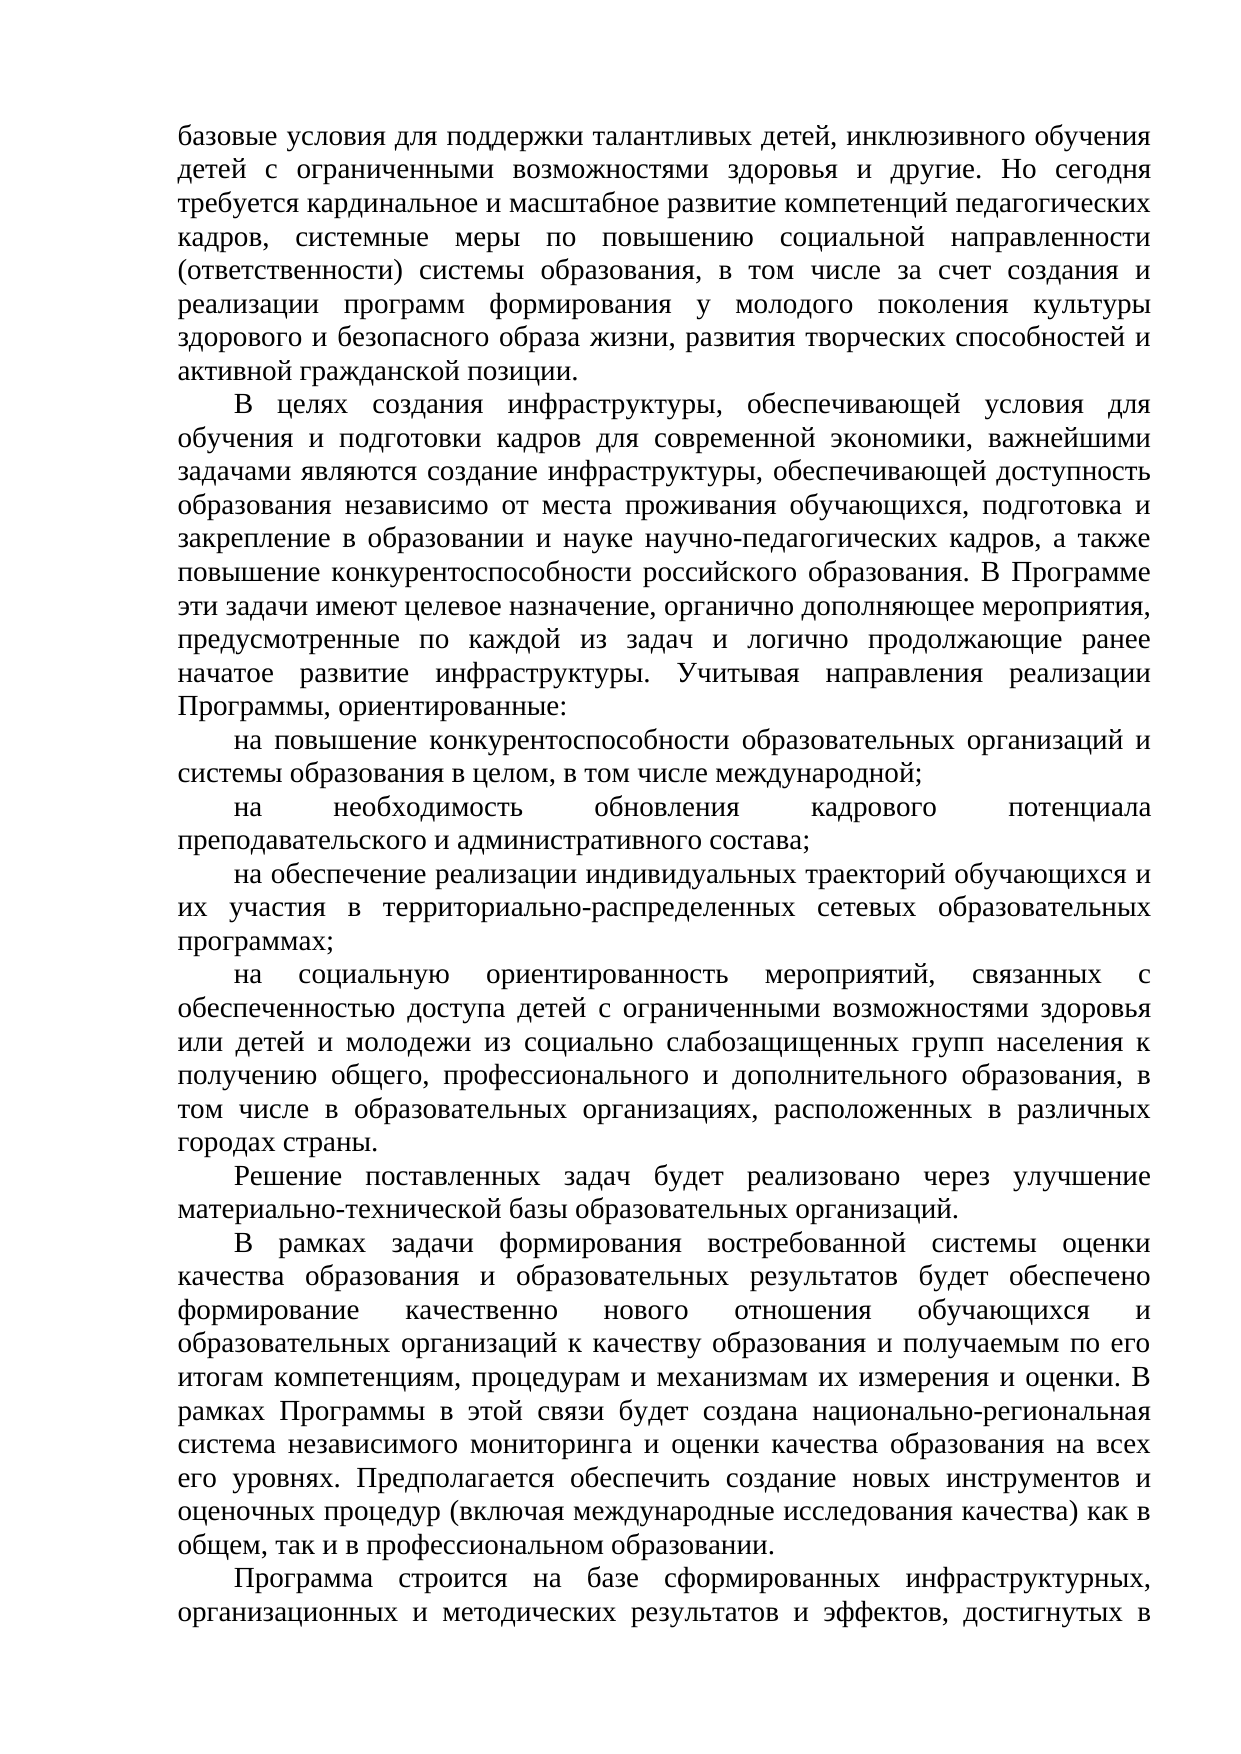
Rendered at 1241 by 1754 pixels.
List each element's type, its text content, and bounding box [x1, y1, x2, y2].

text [177, 1560, 1152, 1627]
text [177, 118, 1152, 386]
text на необходимость обновления кадрового потенциала преподавательского и административного состава; [177, 789, 1152, 856]
text В целях создания инфраструктуры, обеспечивающей условия для обучения и подготовки кадров для современной экономики, важнейшими задачами являются создание инфраструктуры, обеспечивающей доступность образования независимо от места проживания обучающихся, подготовка и закрепление в образовании и науке научно-педагогических кадров, а также повышение конкурентоспособности российского образования. В Программе эти задачи имеют целевое назначение, органично дополняющее мероприятия, предусмотренные по каждой из задач и логично продолжающие ранее начатое развитие инфраструктуры. Учитывая направления реализации Программы, ориентированные: [177, 386, 1152, 722]
text на социальную ориентированность мероприятий, связанных с обеспеченностью доступа детей с ограниченными возможностями здоровья или детей и молодежи из социально слабозащищенных групп населения к получению общего, профессионального и дополнительного образования, в том числе в образовательных организациях, расположенных в различных городах страны. [177, 957, 1152, 1158]
text на повышение конкурентоспособности образовательных организаций и системы образования в целом, в том числе международной; [177, 722, 1152, 789]
text В рамках задачи формирования востребованной системы оценки качества образования и образовательных результатов будет обеспечено формирование качественно нового отношения обучающихся и образовательных организаций к качеству образования и получаемым по его итогам компетенциям, процедурам и механизмам их измерения и оценки. В рамках Программы в этой связи будет создана национально-региональная система независимого мониторинга и оценки качества образования на всех его уровнях. Предполагается обеспечить создание новых инструментов и оценочных процедур (включая международные исследования качества) как в общем, так и в профессиональном образовании. [177, 1225, 1152, 1560]
text Решение поставленных задач будет реализовано через улучшение материально-технической базы образовательных организаций. [177, 1158, 1152, 1225]
text на обеспечение реализации индивидуальных траекторий обучающихся и их участия в территориально-распределенных сетевых образовательных программах; [177, 856, 1152, 957]
